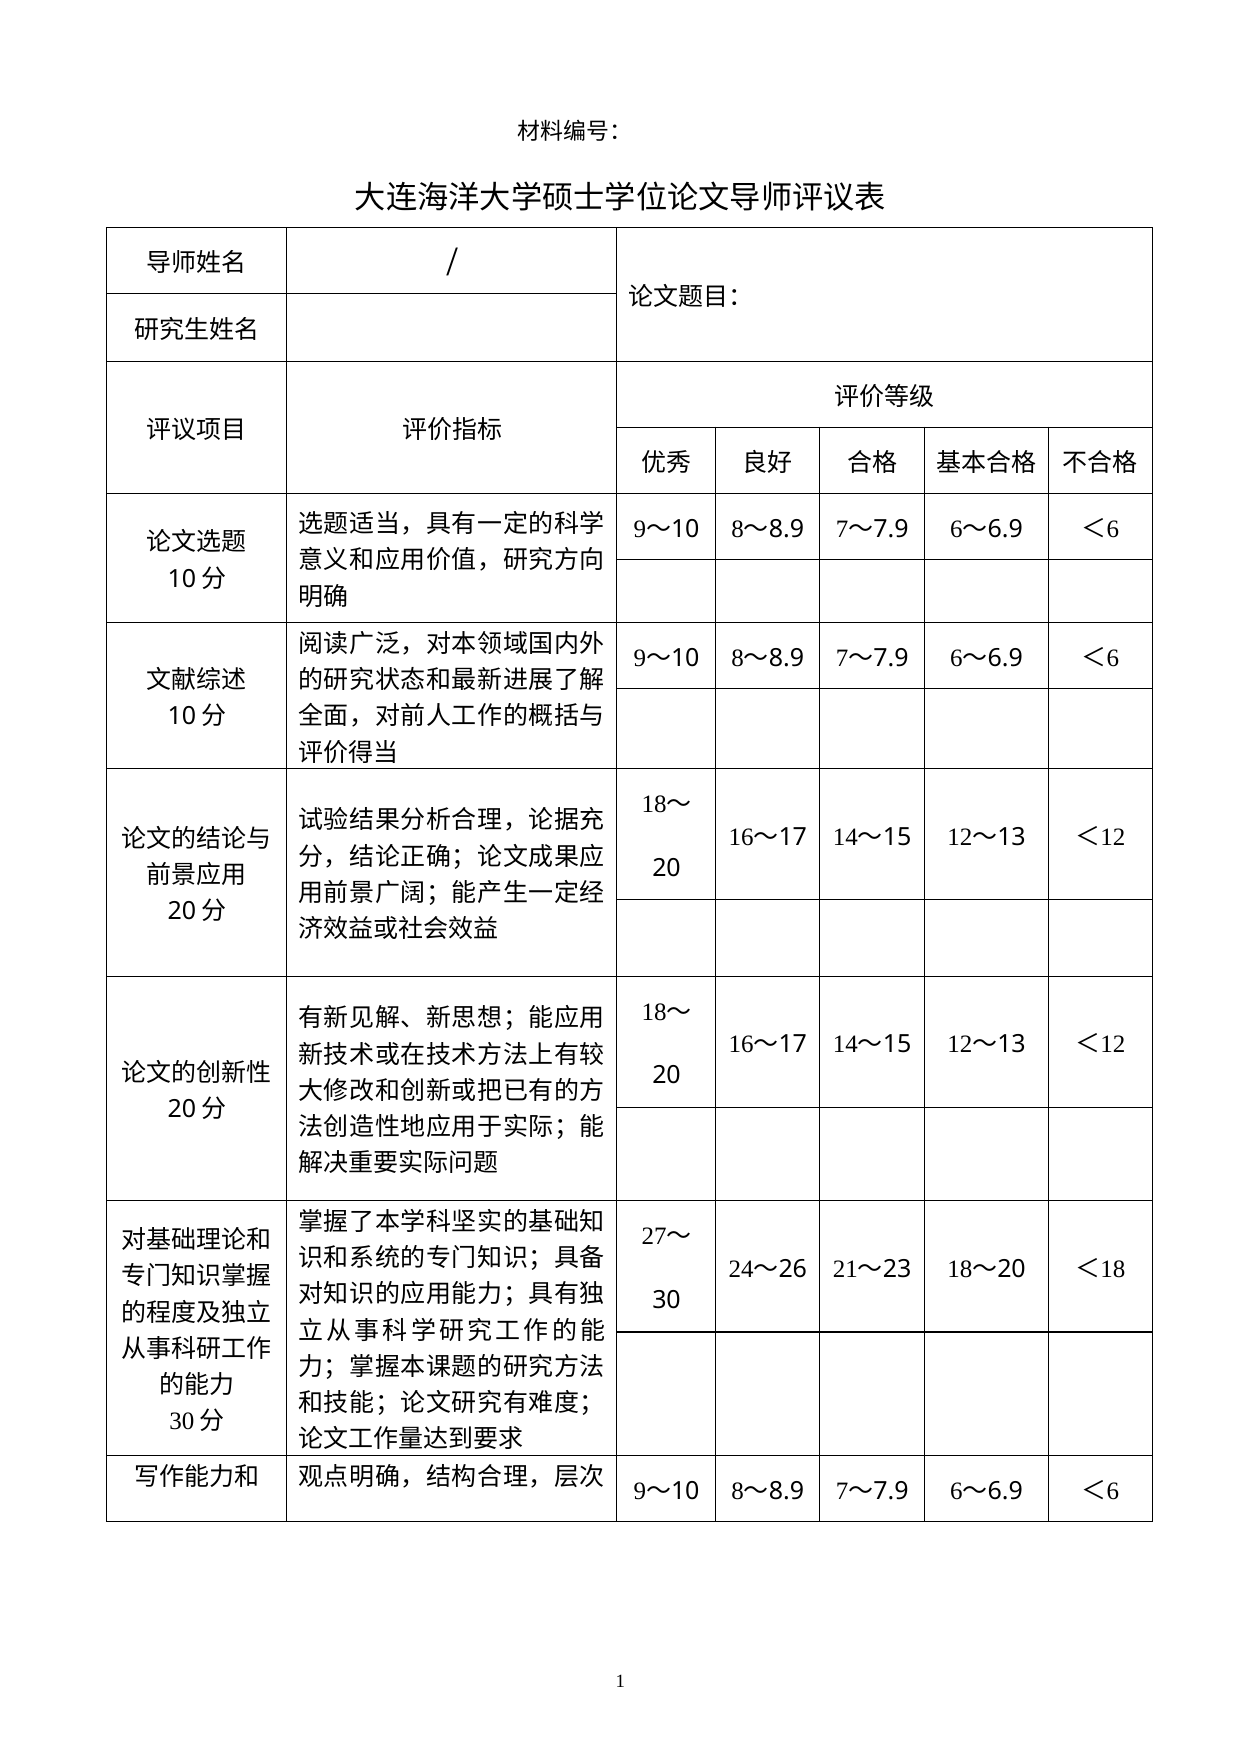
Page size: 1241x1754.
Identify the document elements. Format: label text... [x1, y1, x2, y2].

table_cell ＜6 [1049, 1456, 1152, 1521]
table_cell [820, 689, 924, 768]
table_cell 论文的创新性 20分 [107, 977, 286, 1200]
table_cell 选题适当，具有一定的科学意义和应用价值，研究方向明确 [287, 494, 616, 622]
table_cell 12～13 [925, 769, 1048, 899]
table_cell 9～10 [617, 1456, 715, 1521]
table_cell 16～17 [716, 977, 819, 1107]
table_cell [925, 560, 1048, 622]
table_cell [925, 900, 1048, 976]
table_cell 阅读广泛，对本领域国内外的研究状态和最新进展了解全面，对前人工作的概括与评价得当 [287, 623, 616, 768]
table_cell 合格 [820, 428, 924, 493]
table_header 导师姓名 [107, 228, 286, 293]
table_cell [820, 1333, 924, 1455]
table_cell 6～6.9 [925, 494, 1048, 559]
table_cell 试验结果分析合理，论据充分，结论正确；论文成果应用前景广阔；能产生一定经济效益或社会效益 [287, 769, 616, 976]
table_cell 7～7.9 [820, 623, 924, 688]
table_header / [287, 228, 616, 293]
table_cell 7～7.9 [820, 494, 924, 559]
table_cell 研究生姓名 [107, 294, 286, 361]
table_cell 论文的结论与前景应用 20分 [107, 769, 286, 976]
table_cell 8～8.9 [716, 623, 819, 688]
table_cell [617, 560, 715, 622]
table_cell [716, 1333, 819, 1455]
table_cell 有新见解、新思想；能应用新技术或在技术方法上有较大修改和创新或把已有的方法创造性地应用于实际；能解决重要实际问题 [287, 977, 616, 1200]
table_cell ＜12 [1049, 769, 1152, 899]
table_cell [617, 689, 715, 768]
text 大连海洋大学硕士学位论文导师评议表 [118, 162, 1122, 227]
table_cell 写作能力和 科学作风 10分 [107, 1456, 286, 1521]
table_cell ＜18 [1049, 1201, 1152, 1331]
table_cell [925, 1333, 1048, 1455]
table_cell 掌握了本学科坚实的基础知识和系统的专门知识；具备对知识的应用能力；具有独立从事科学研究工作的能力；掌握本课题的研究方法和技能；论文研究有难度；论文工作量达到要求 [287, 1201, 616, 1455]
table_cell 评价指标 [287, 362, 616, 493]
table_cell 12～13 [925, 977, 1048, 1107]
table_cell 9～10 [617, 623, 715, 688]
table_cell [1049, 689, 1152, 768]
table_cell [1049, 900, 1152, 976]
table_cell 良好 [716, 428, 819, 493]
table_cell 6～6.9 [925, 1456, 1048, 1521]
table_cell 文献综述 10分 [107, 623, 286, 768]
table_cell [925, 689, 1048, 768]
table_cell [716, 560, 819, 622]
table_cell [1049, 1333, 1152, 1455]
table_cell 6～6.9 [925, 623, 1048, 688]
table_cell 21～23 [820, 1201, 924, 1331]
table_cell ＜6 [1049, 494, 1152, 559]
table_cell 24～26 [716, 1201, 819, 1331]
table_cell 8～8.9 [716, 1456, 819, 1521]
table_cell [1049, 560, 1152, 622]
table_cell 优秀 [617, 428, 715, 493]
table_cell 14～15 [820, 769, 924, 899]
table_cell 18～20 [617, 769, 715, 899]
table_cell 评价等级 [617, 362, 1152, 427]
table_cell [617, 1333, 715, 1455]
table_cell 16～17 [716, 769, 819, 899]
table_cell [617, 1108, 715, 1200]
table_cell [287, 1456, 616, 1521]
table_cell 14～15 [820, 977, 924, 1107]
table_cell 8～8.9 [716, 494, 819, 559]
table_cell ＜12 [1049, 977, 1152, 1107]
table_cell 不合格 [1049, 428, 1152, 493]
table_cell [820, 900, 924, 976]
table_cell 基本合格 [925, 428, 1048, 493]
table_cell 对基础理论和专门知识掌握的程度及独立从事科研工作的能力 30分 [107, 1201, 286, 1455]
table_cell 27～30 [617, 1201, 715, 1331]
text 材料编号： [118, 97, 1122, 162]
table_cell [925, 1108, 1048, 1200]
table_header 论文题目： [617, 228, 1152, 361]
table_cell [820, 1108, 924, 1200]
table_cell 18～20 [617, 977, 715, 1107]
table_cell 评议项目 [107, 362, 286, 493]
table_cell [716, 1108, 819, 1200]
table_cell ＜6 [1049, 623, 1152, 688]
table_cell [287, 294, 616, 361]
table_cell [1049, 1108, 1152, 1200]
table_cell 9～10 [617, 494, 715, 559]
table_cell 7～7.9 [820, 1456, 924, 1521]
table_cell [617, 900, 715, 976]
table_cell 18～20 [925, 1201, 1048, 1331]
table_cell [820, 560, 924, 622]
table_cell [716, 689, 819, 768]
table_cell 论文选题 10分 [107, 494, 286, 622]
table_cell [716, 900, 819, 976]
